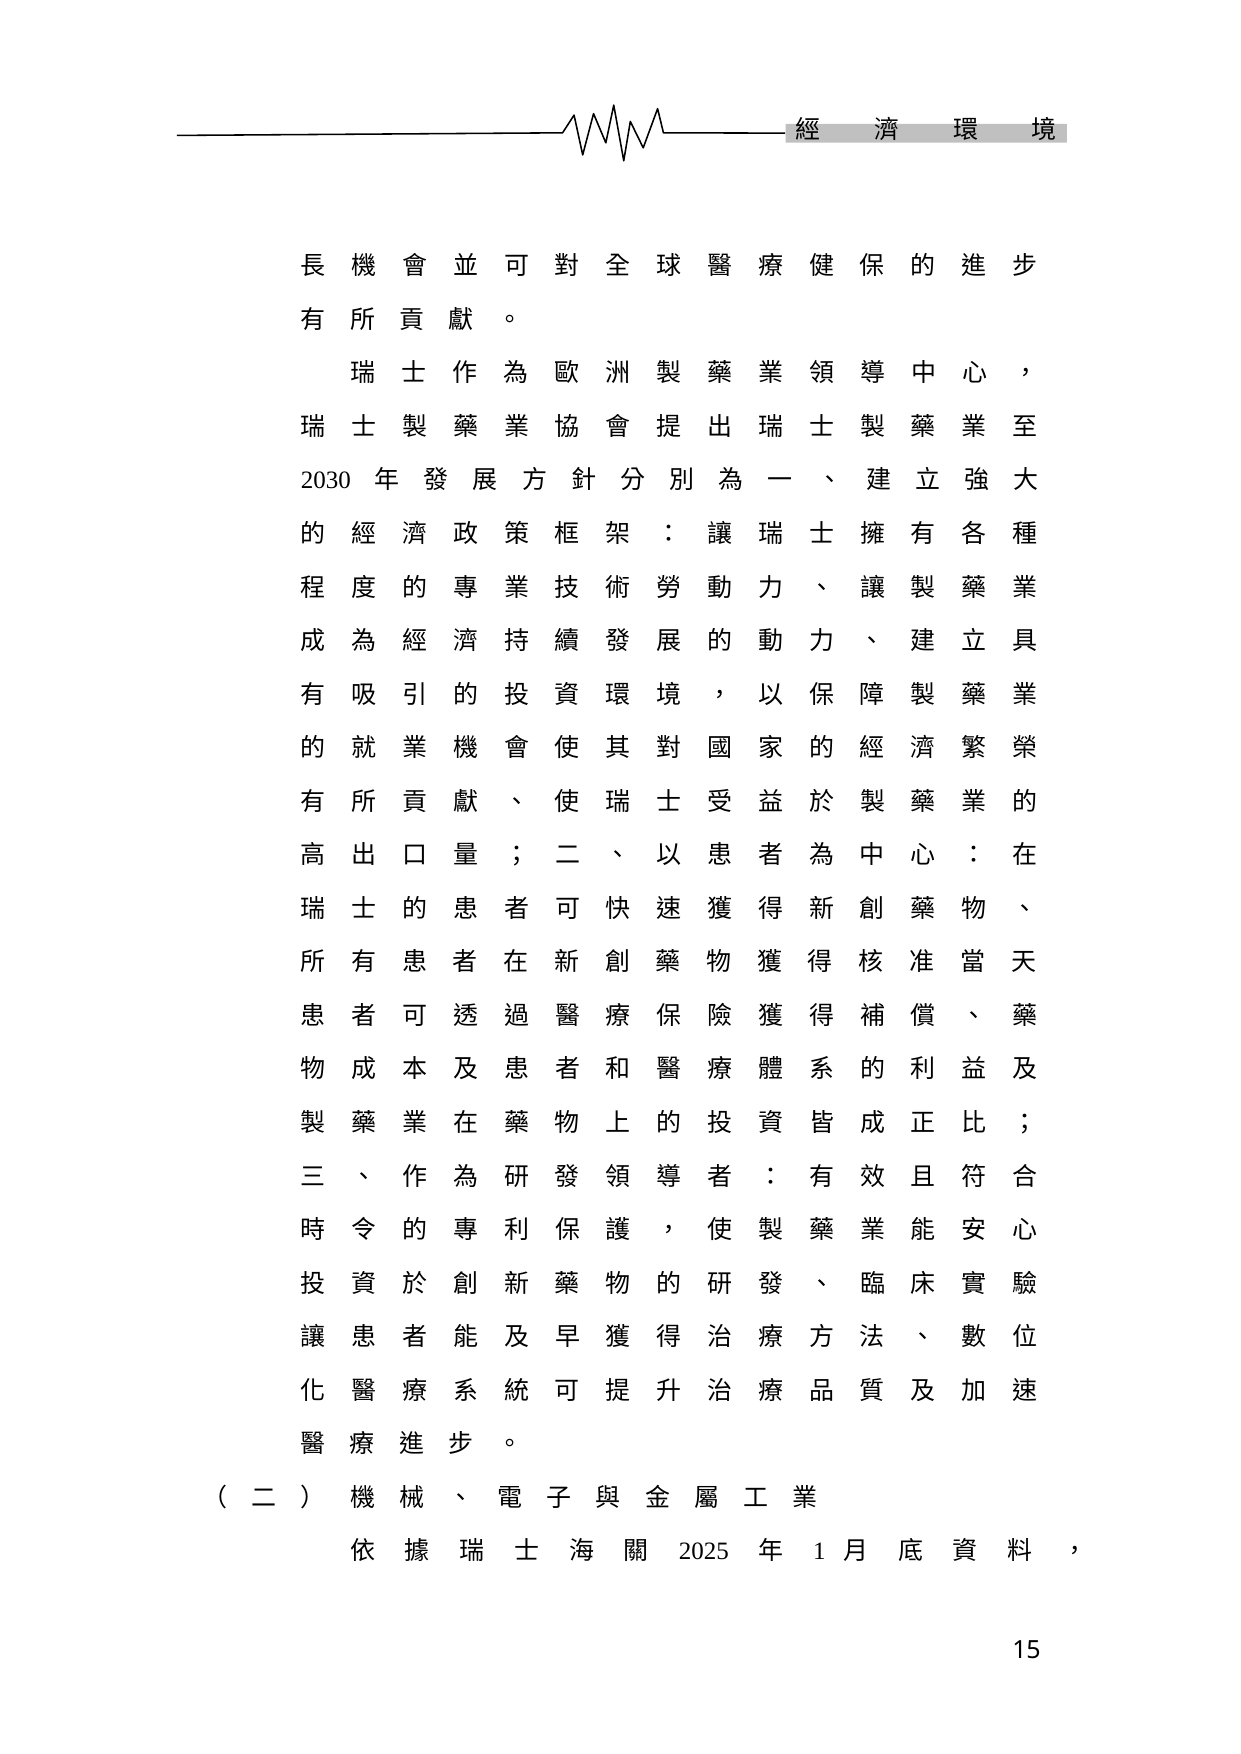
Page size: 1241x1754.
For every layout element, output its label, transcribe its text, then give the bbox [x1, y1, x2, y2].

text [276, 1522, 1063, 1576]
text 瑞士作為歐洲製藥業領導中心，瑞士製藥業協會提出瑞士製藥業至2030年發展方針分別為一、建立強大的經濟政策框架：讓瑞士擁有各種程度的專業技術勞動力、讓製藥業成為經濟持續發展的動力、建立具有吸引的投資環境，以保障製藥業的就業機會使其對國家的經濟繁榮有所貢獻、使瑞士受益於製藥業的高出口量；二、以患者為中心：在瑞士的患者可快速獲得新創藥物、所有患者在新創藥物獲得核准當天，患者可透過醫療保險獲得補償、藥物成本及患者和醫療體系的利益及製藥業在藥物上的投資皆成正比；三、作為研發領導者：有效且符合時令的專利保護，使製藥業能安心投資於創新藥物的研發、臨床實驗讓患者能及早獲得治療方法、數位化醫療系統可提升治療品質及加速醫療進步。 [276, 344, 1063, 1469]
text （二）機械、電子與金屬工業 [202, 1469, 1063, 1522]
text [276, 237, 1063, 344]
